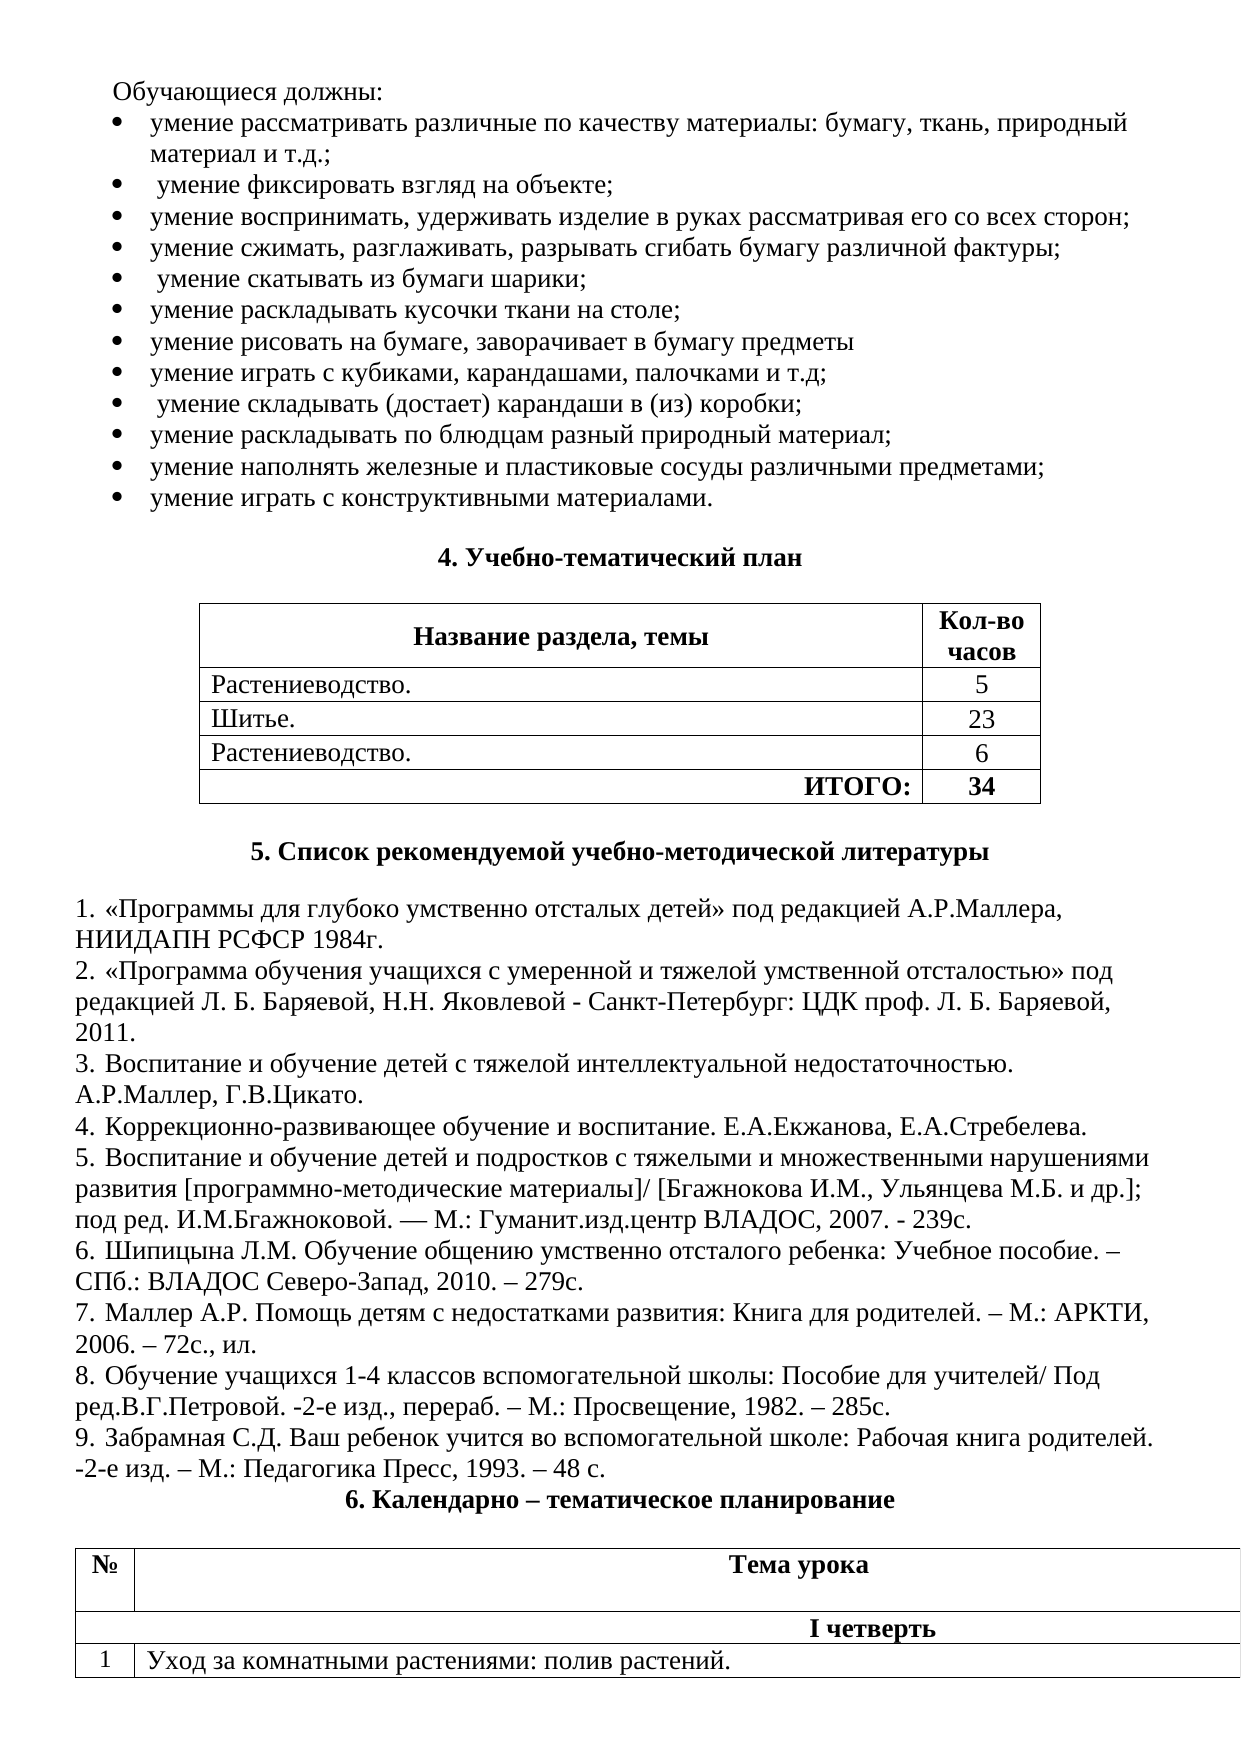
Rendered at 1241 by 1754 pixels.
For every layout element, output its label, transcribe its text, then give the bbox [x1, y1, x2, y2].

list умение рисовать на бумаге, заворачивает в бумагу предметы [112, 325, 1165, 356]
text 5. Список рекомендуемой учебно-методической литературы [75, 836, 1165, 867]
list умение рассматривать различные по качеству материалы: бумагу, ткань, природный материал и т.д.; [112, 106, 1165, 168]
list Воспитание и обучение детей с тяжелой интеллектуальной недостаточностью. А.Р.Маллер, Г.В.Цикато. [75, 1047, 1165, 1110]
list Забрамная С.Д. Ваш ребенок учится во вспомогательной школе: Рабочая книга родителей. -2-е изд. – М.: Педагогика Пресс, 1993. – 48 с. [75, 1421, 1165, 1483]
list умение фиксировать взгляд на объекте; [112, 168, 1165, 200]
text Обучающиеся должны: [75, 75, 1165, 106]
text 4. Учебно-тематический план [75, 541, 1165, 572]
list Обучение учащихся 1-4 классов вспомогательной школы: Пособие для учителей/ Под ред.В.Г.Петровой. -2-е изд., перераб. – М.: Просвещение, 1982. – 285с. [75, 1359, 1165, 1421]
table_cell I четверть [76, 1612, 1240, 1643]
list умение складывать (достает) карандаши в (из) коробки; [112, 387, 1165, 418]
list Шипицына Л.М. Обучение общению умственно отсталого ребенка: Учебное пособие. – СПб.: ВЛАДОС Северо-Запад, 2010. – 279с. [75, 1234, 1165, 1297]
text 6. Календарно – тематическое планирование [75, 1483, 1165, 1514]
list умение играть с конструктивными материалами. [112, 481, 1165, 512]
table_cell 5 [923, 668, 1040, 701]
table_cell 6 [923, 736, 1040, 769]
list умение наполнять железные и пластиковые сосуды различными предметами; [112, 450, 1165, 481]
list умение сжимать, разглаживать, разрывать сгибать бумагу различной фактуры; [112, 231, 1165, 262]
list Коррекционно-развивающее обучение и воспитание. Е.А.Екжанова, Е.А.Стребелева. [75, 1110, 1165, 1141]
list умение играть с кубиками, карандашами, палочками и т.д; [112, 356, 1165, 387]
table_cell 23 [923, 702, 1040, 735]
table_cell Уход за комнатными растениями: полив растений. [135, 1644, 1240, 1677]
table_header Кол-во часов [923, 604, 1040, 667]
list Маллер А.Р. Помощь детям с недостатками развития: Книга для родителей. – М.: АРКТИ, 2006. – 72с., ил. [75, 1297, 1165, 1359]
list умение скатывать из бумаги шарики; [112, 262, 1165, 293]
list «Программы для глубоко умственно отсталых детей» под редакцией А.Р.Маллера, НИИДАПН РСФСР 1984г. [75, 892, 1165, 954]
table_cell ИТОГО: [200, 770, 922, 803]
table_cell Растениеводство. [200, 668, 922, 701]
table_header Название раздела, темы [200, 604, 922, 667]
table_cell 34 [923, 770, 1040, 803]
table_header Тема урока [135, 1549, 1240, 1611]
table_header № [76, 1549, 134, 1611]
list Воспитание и обучение детей и подростков с тяжелыми и множественными нарушениями развития [программно-методические материалы]/ [Бгажнокова И.М., Ульянцева М.Б. и др.]; под ред. И.М.Бгажноковой. — М.: Гуманит.изд.центр ВЛАДОС, 2007. - 239с. [75, 1141, 1165, 1234]
list умение раскладывать кусочки ткани на столе; [112, 293, 1165, 325]
table_cell Шитье. [200, 702, 922, 735]
list умение воспринимать, удерживать изделие в руках рассматривая его со всех сторон; [112, 200, 1165, 231]
table_cell 1 [76, 1644, 134, 1677]
table_cell Растениеводство. [200, 736, 922, 769]
list «Программа обучения учащихся с умеренной и тяжелой умственной отсталостью» под редакцией Л. Б. Баряевой, Н.Н. Яковлевой - Санкт-Петербург: ЦДК проф. Л. Б. Баряевой, 2011. [75, 954, 1165, 1047]
list умение раскладывать по блюдцам разный природный материал; [112, 418, 1165, 450]
